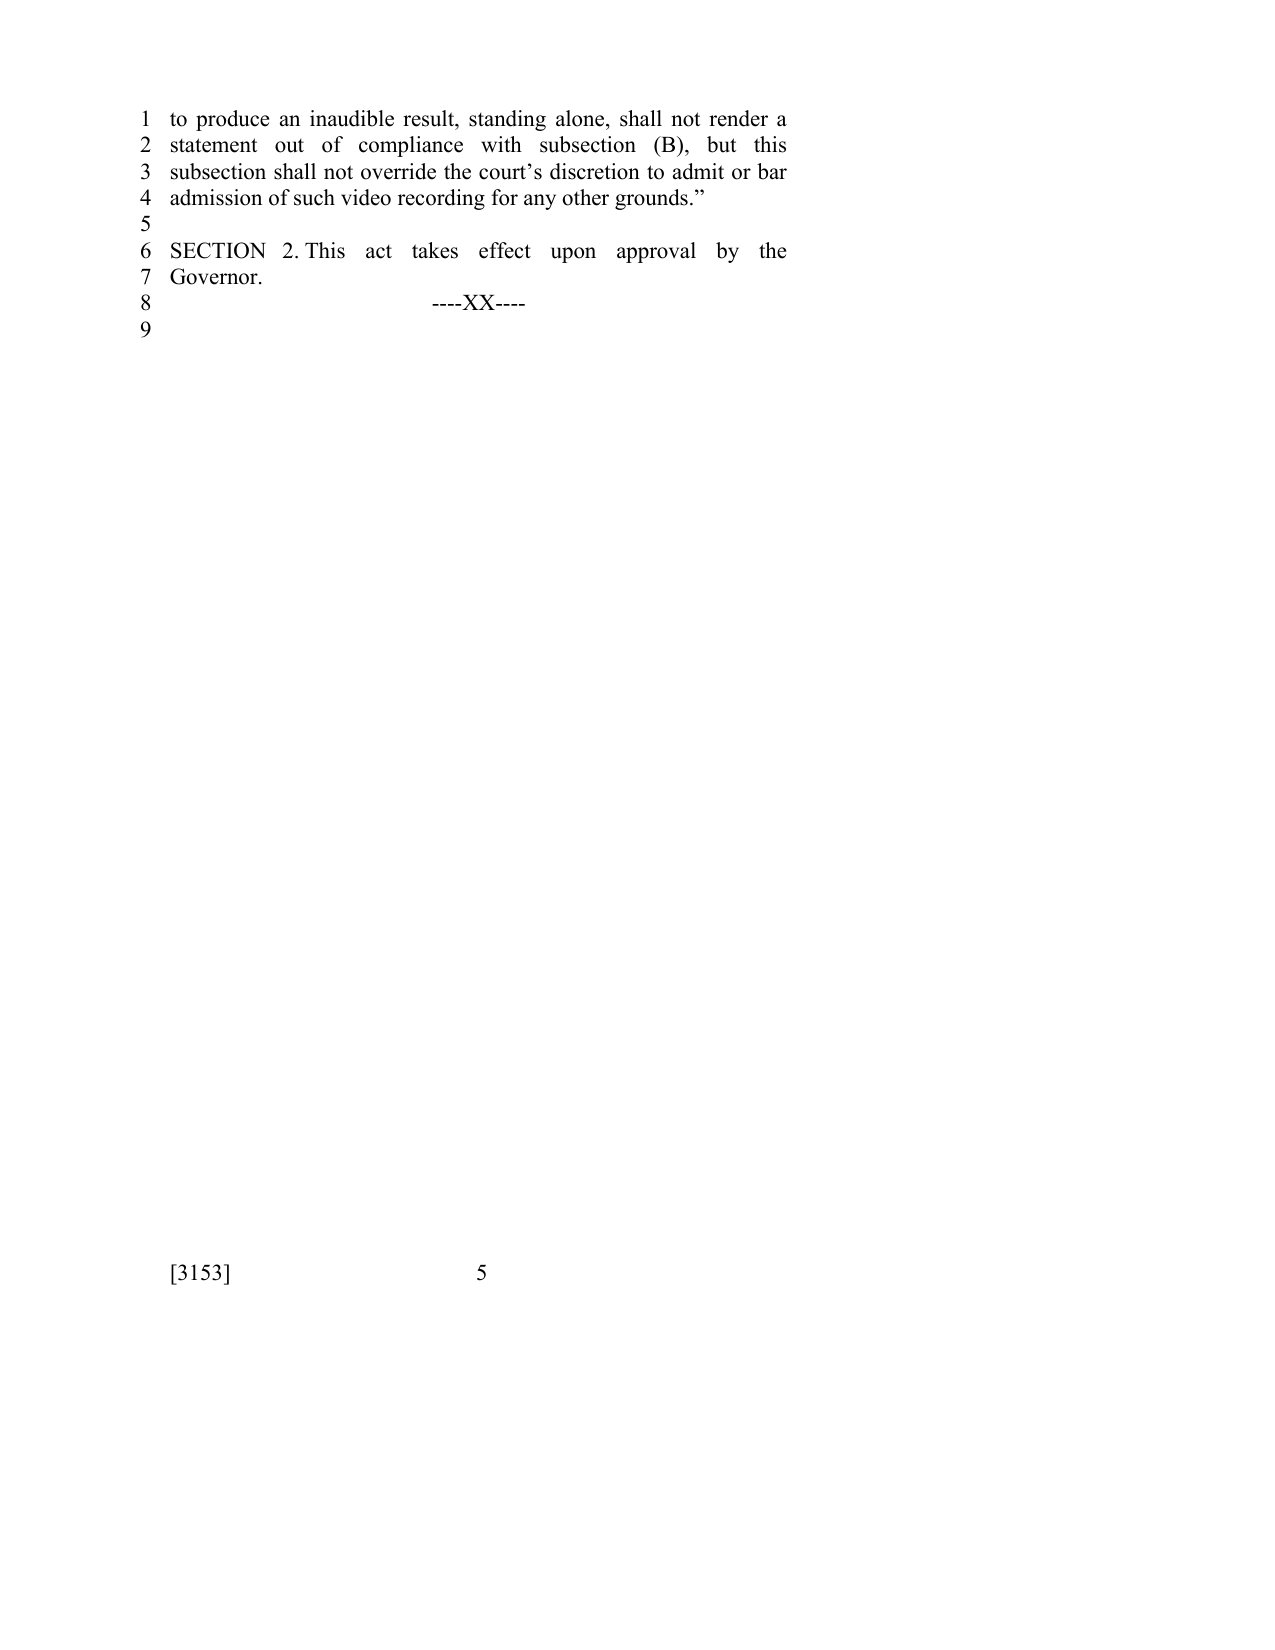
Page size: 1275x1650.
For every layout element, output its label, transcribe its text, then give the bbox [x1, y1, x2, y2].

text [169, 105, 787, 210]
text ----XX---- [169, 289, 787, 316]
text SECTION 2. This act takes effect upon approval by the Governor. [169, 237, 787, 289]
